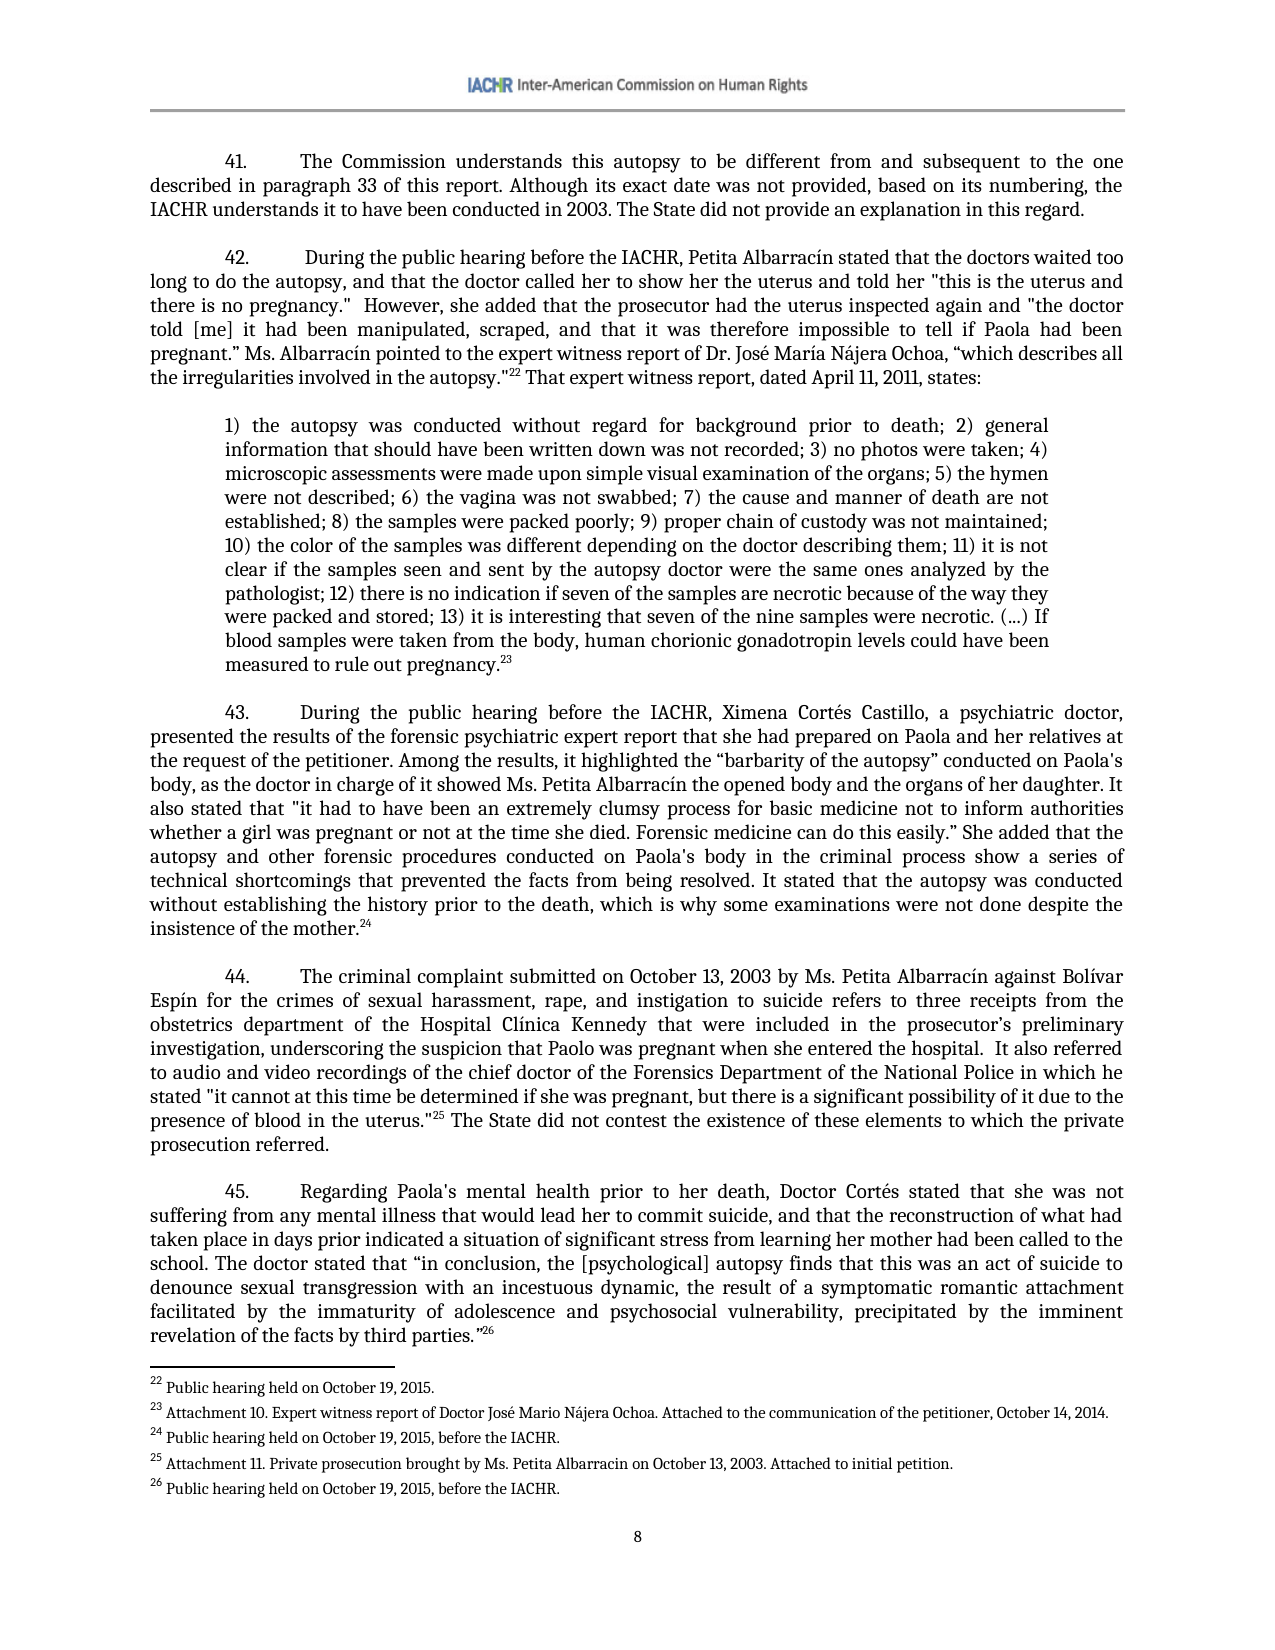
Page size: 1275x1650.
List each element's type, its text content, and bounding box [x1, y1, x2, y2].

text During the public hearing before the IACHR, Ximena Cortés Castillo, a psychiatric doctor, presented the results of the forensic psychiatric expert report that she had prepared on Paola and her relatives at the request of the petitioner. Among the results, it highlighted the “barbarity of the autopsy” conducted on Paola's body, as the doctor in charge of it showed Ms. Petita Albarracín the opened body and the organs of her daughter. It also stated that "it had to have been an extremely clumsy process for basic medicine not to inform authorities whether a girl was pregnant or not at the time she died. Forensic medicine can do this easily.” She added that the autopsy and other forensic procedures conducted on Paola's body in the criminal process show a series of technical shortcomings that prevented the facts from being resolved. It stated that the autopsy was conducted without establishing the history prior to the death, which is why some examinations were not done despite the insistence of the mother. [150, 701, 1125, 941]
text The Commission understands this autopsy to be different from and subsequent to the one described in paragraph 33 of this report. Although its exact date was not provided, based on its numbering, the IACHR understands it to have been conducted in 2003. The State did not provide an explanation in this regard. [150, 150, 1125, 222]
text Regarding Paola's mental health prior to her death, Doctor Cortés stated that she was not suffering from any mental illness that would lead her to commit suicide, and that the reconstruction of what had taken place in days prior indicated a situation of significant stress from learning her mother had been called to the school. The doctor stated that “in conclusion, the [psychological] autopsy finds that this was an act of suicide to denounce sexual transgression with an incestuous dynamic, the result of a symptomatic romantic attachment facilitated by the immaturity of adolescence and psychosocial vulnerability, precipitated by the imminent revelation of the facts by third parties.” [150, 1180, 1125, 1348]
list 1) the autopsy was conducted without regard for background prior to death; 2) general information that should have been written down was not recorded; 3) no photos were taken; 4) microscopic assessments were made upon simple visual examination of the organs; 5) the hymen were not described; 6) the vagina was not swabbed; 7) the cause and manner of death are not established; 8) the samples were packed poorly; 9) proper chain of custody was not maintained; 10) the color of the samples was different depending on the doctor describing them; 11) it is not clear if the samples seen and sent by the autopsy doctor were the same ones analyzed by the pathologist; 12) there is no indication if seven of the samples are necrotic because of the way they were packed and stored; 13) it is interesting that seven of the nine samples were necrotic. (...) If blood samples were taken from the body, human chorionic gonadotropin levels could have been measured to rule out pregnancy. [225, 413, 1050, 677]
picture [456, 75, 819, 95]
text The criminal complaint submitted on October 13, 2003 by Ms. Petita Albarracín against Bolívar Espín for the crimes of sexual harassment, rape, and instigation to suicide refers to three receipts from the obstetrics department of the Hospital Clínica Kennedy that were included in the prosecutor’s preliminary investigation, underscoring the suspicion that Paolo was pregnant when she entered the hospital. It also referred to audio and video recordings of the chief doctor of the Forensics Department of the National Police in which he stated "it cannot at this time be determined if she was pregnant, but there is a significant possibility of it due to the presence of blood in the uterus." The State did not contest the existence of these elements to which the private prosecution referred. [150, 964, 1125, 1156]
text During the public hearing before the IACHR, Petita Albarracín stated that the doctors waited too long to do the autopsy, and that the doctor called her to show her the uterus and told her "this is the uterus and there is no pregnancy." However, she added that the prosecutor had the uterus inspected again and "the doctor told [me] it had been manipulated, scraped, and that it was therefore impossible to tell if Paola had been pregnant.” Ms. Albarracín pointed to the expert witness report of Dr. José María Nájera Ochoa, “which describes all the irregularities involved in the autopsy." That expert witness report, dated April 11, 2011, states: [150, 246, 1125, 389]
